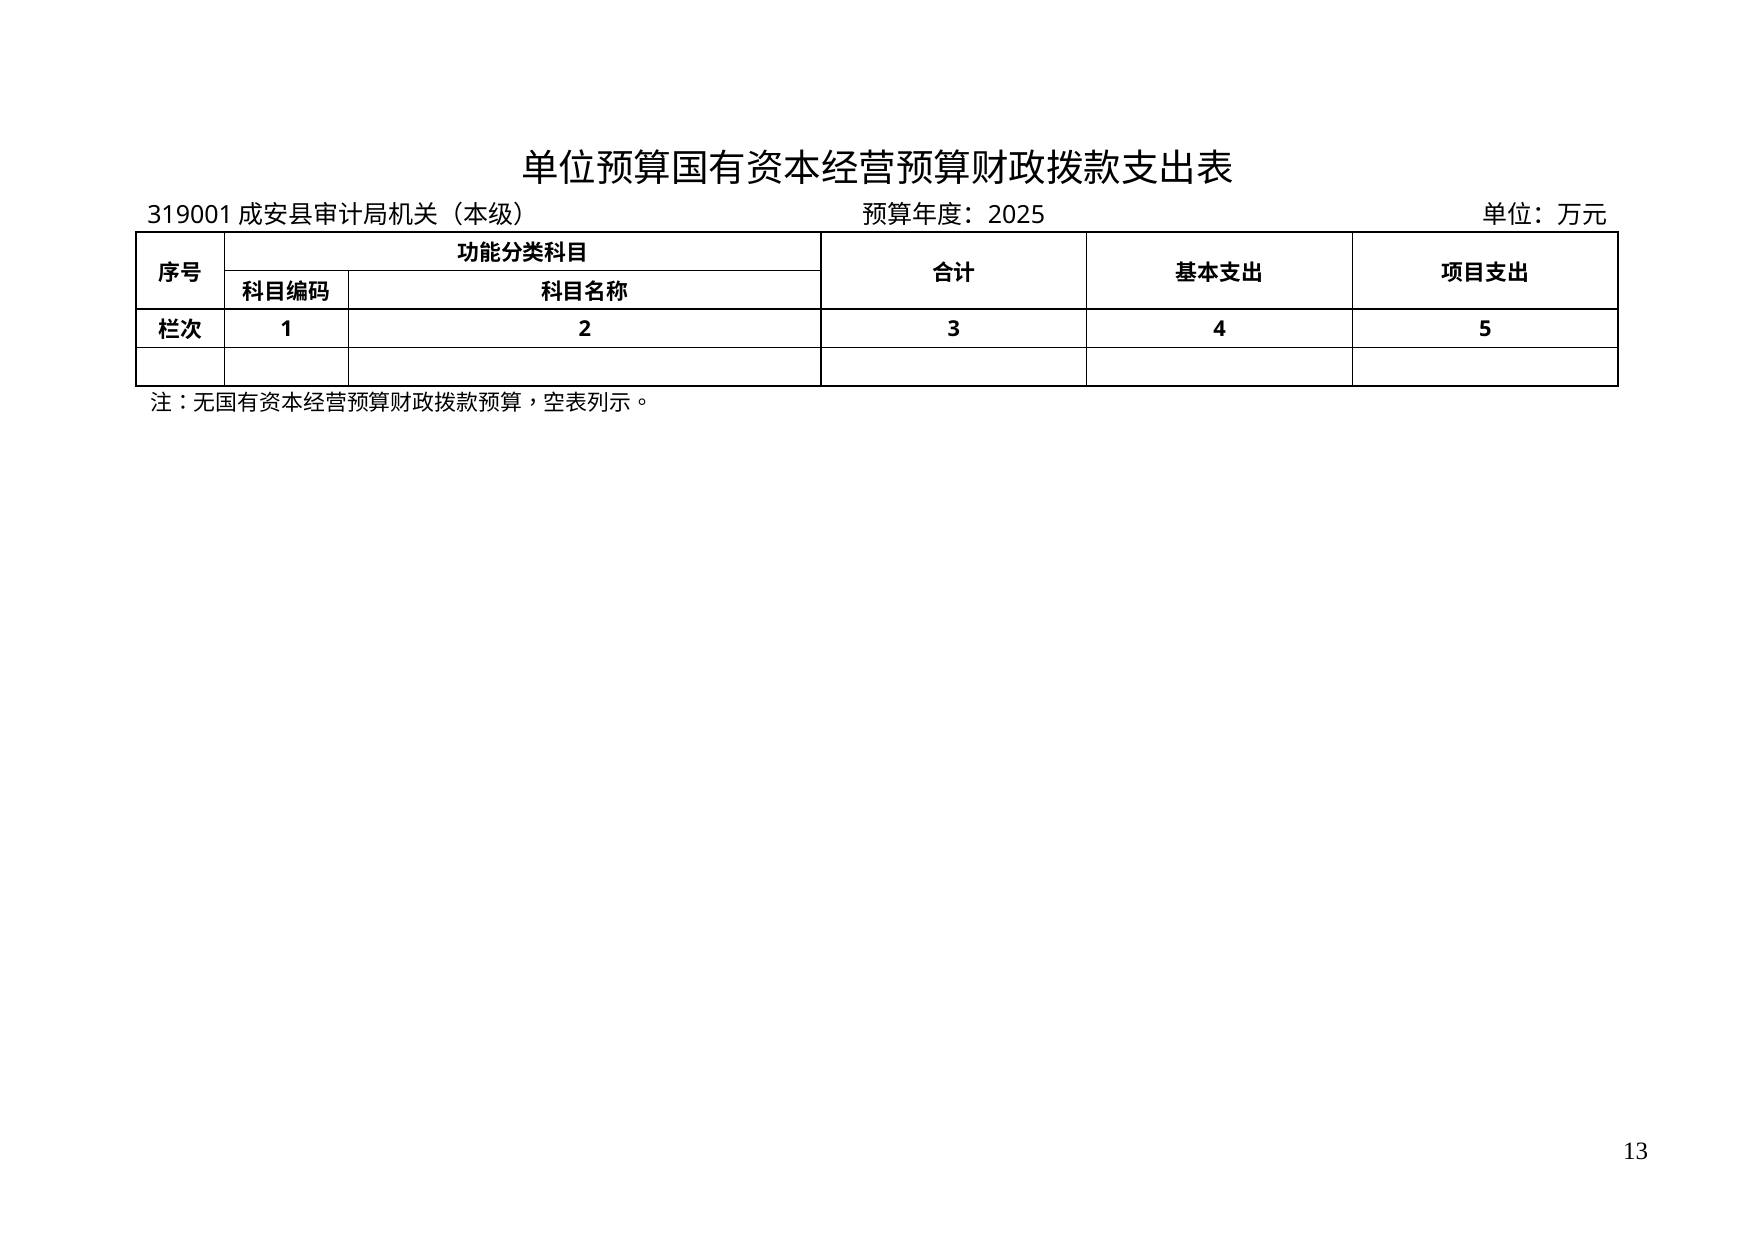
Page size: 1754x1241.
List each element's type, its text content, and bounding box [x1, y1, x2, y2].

text 单位预算国有资本经营预算财政拨款支出表 [106, 142, 1648, 193]
table_cell 功能分类科目 [225, 233, 820, 270]
table_header 319001成安县审计局机关（本级） [137, 195, 820, 231]
table_header 单位：万元 [1087, 195, 1617, 231]
table_cell 合计 [822, 233, 1086, 308]
table_cell [822, 348, 1086, 385]
table_cell [137, 348, 224, 385]
table_cell 4 [1087, 310, 1352, 347]
table_cell 科目编码 [225, 271, 348, 308]
table_cell 科目名称 [349, 271, 820, 308]
table_cell 基本支出 [1087, 233, 1352, 308]
text 注：无国有资本经营预算财政拨款预算，空表列示。 [106, 387, 1648, 416]
table_cell [225, 348, 348, 385]
table_cell 5 [1353, 310, 1617, 347]
table_cell [1353, 348, 1617, 385]
table_cell 1 [225, 310, 348, 347]
table_cell 栏次 [137, 310, 224, 347]
table_cell 序号 [137, 233, 224, 308]
table_cell [1087, 348, 1352, 385]
table_cell 3 [822, 310, 1086, 347]
table_cell 2 [349, 310, 820, 347]
table_cell [349, 348, 820, 385]
table_header 预算年度：2025 [822, 195, 1086, 231]
table_cell 项目支出 [1353, 233, 1617, 308]
